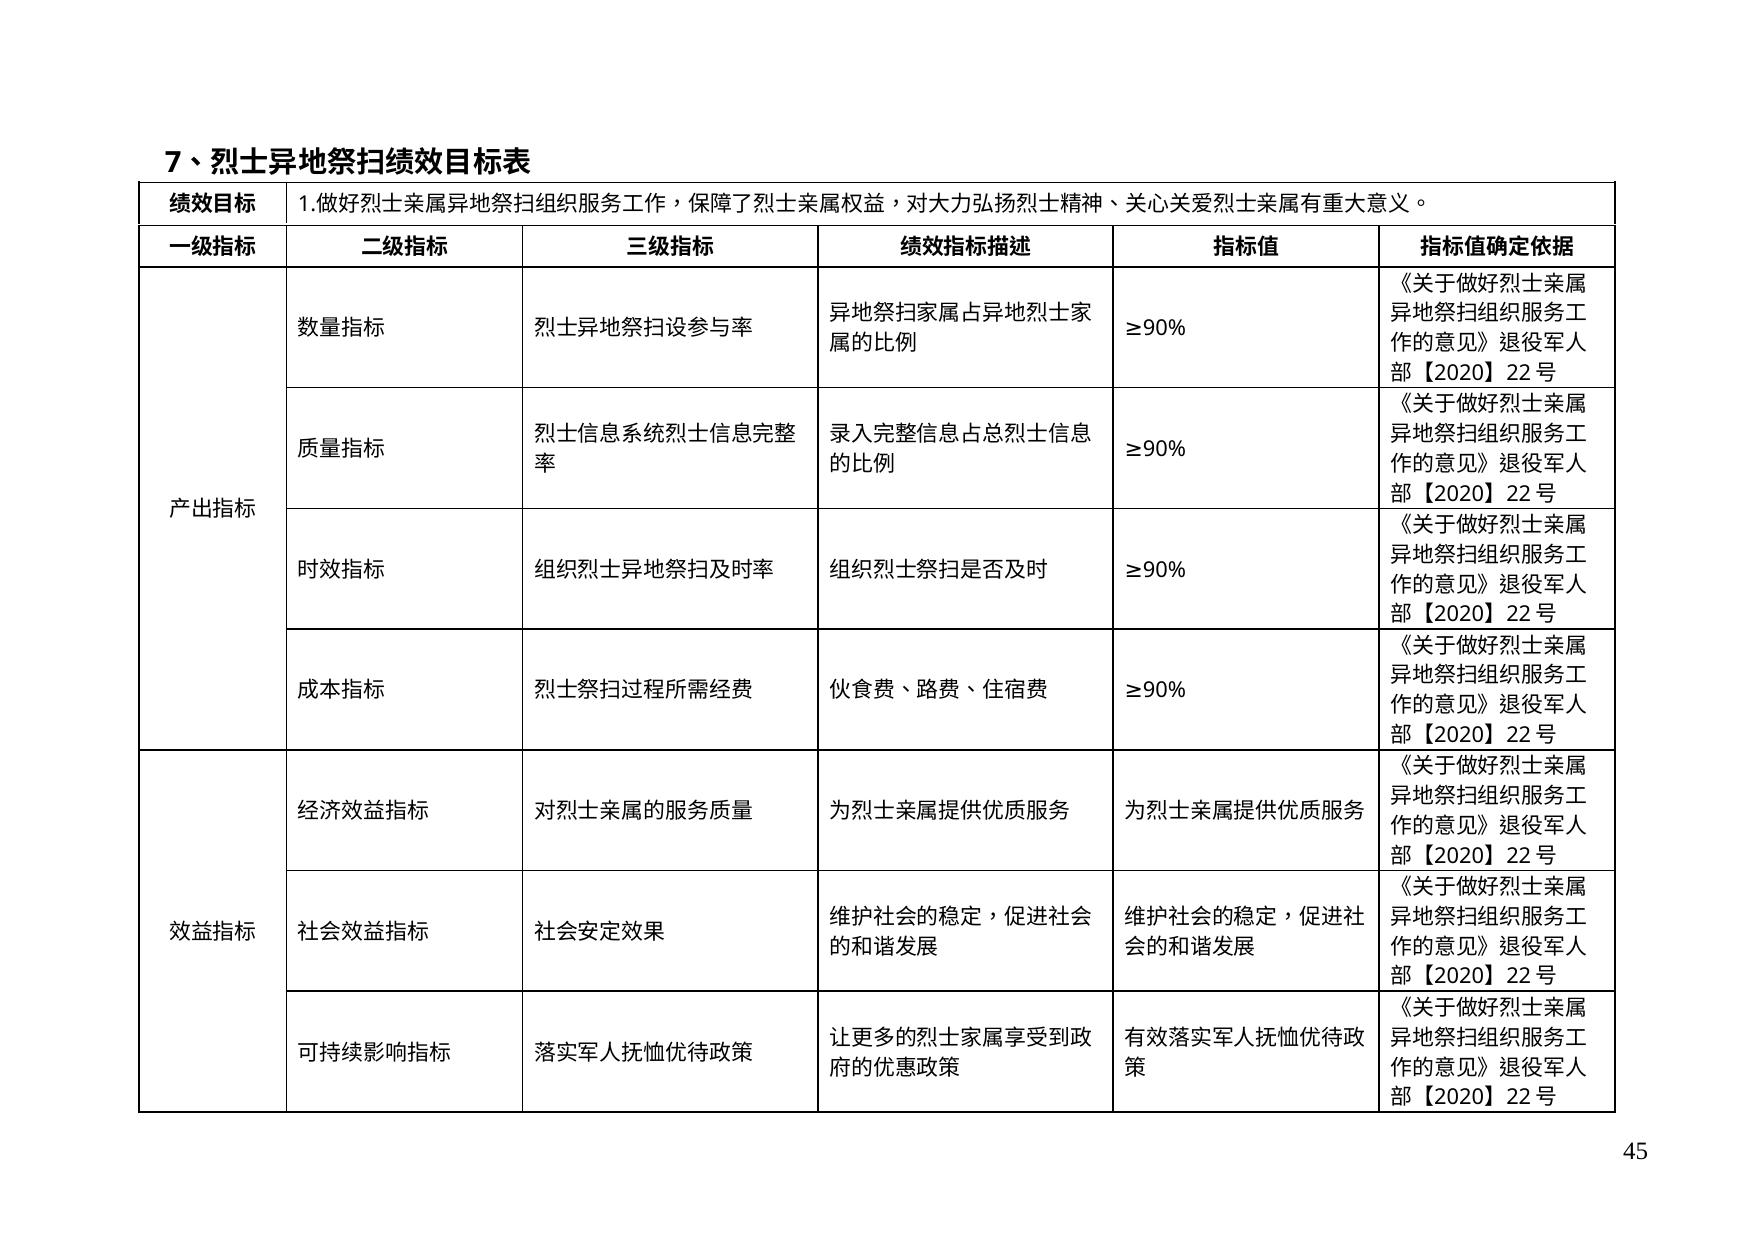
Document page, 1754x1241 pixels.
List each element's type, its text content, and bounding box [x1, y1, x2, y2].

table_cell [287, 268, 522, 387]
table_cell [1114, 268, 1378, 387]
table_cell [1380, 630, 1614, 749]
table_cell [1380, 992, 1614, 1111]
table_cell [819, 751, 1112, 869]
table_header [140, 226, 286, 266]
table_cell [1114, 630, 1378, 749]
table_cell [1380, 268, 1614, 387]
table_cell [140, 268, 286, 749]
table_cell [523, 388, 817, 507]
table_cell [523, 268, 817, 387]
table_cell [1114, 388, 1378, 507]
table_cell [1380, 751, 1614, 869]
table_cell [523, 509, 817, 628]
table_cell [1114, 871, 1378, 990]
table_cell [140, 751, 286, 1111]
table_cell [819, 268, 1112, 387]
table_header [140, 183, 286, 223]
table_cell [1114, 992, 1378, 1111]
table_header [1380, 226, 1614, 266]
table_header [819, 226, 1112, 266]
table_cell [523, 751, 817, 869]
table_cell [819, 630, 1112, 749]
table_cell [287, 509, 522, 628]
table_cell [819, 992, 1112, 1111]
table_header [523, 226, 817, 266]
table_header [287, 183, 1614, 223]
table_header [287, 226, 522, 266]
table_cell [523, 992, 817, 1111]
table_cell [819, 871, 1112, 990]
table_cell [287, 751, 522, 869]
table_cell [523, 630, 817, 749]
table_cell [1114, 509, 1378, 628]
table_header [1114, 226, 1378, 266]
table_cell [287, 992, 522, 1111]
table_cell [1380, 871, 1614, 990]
text 7、烈士异地祭扫绩效目标表 [106, 142, 1648, 181]
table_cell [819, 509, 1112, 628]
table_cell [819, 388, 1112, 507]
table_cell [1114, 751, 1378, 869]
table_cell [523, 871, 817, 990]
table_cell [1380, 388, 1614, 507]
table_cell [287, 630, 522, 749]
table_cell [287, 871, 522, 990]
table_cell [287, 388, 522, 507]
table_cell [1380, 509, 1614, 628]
